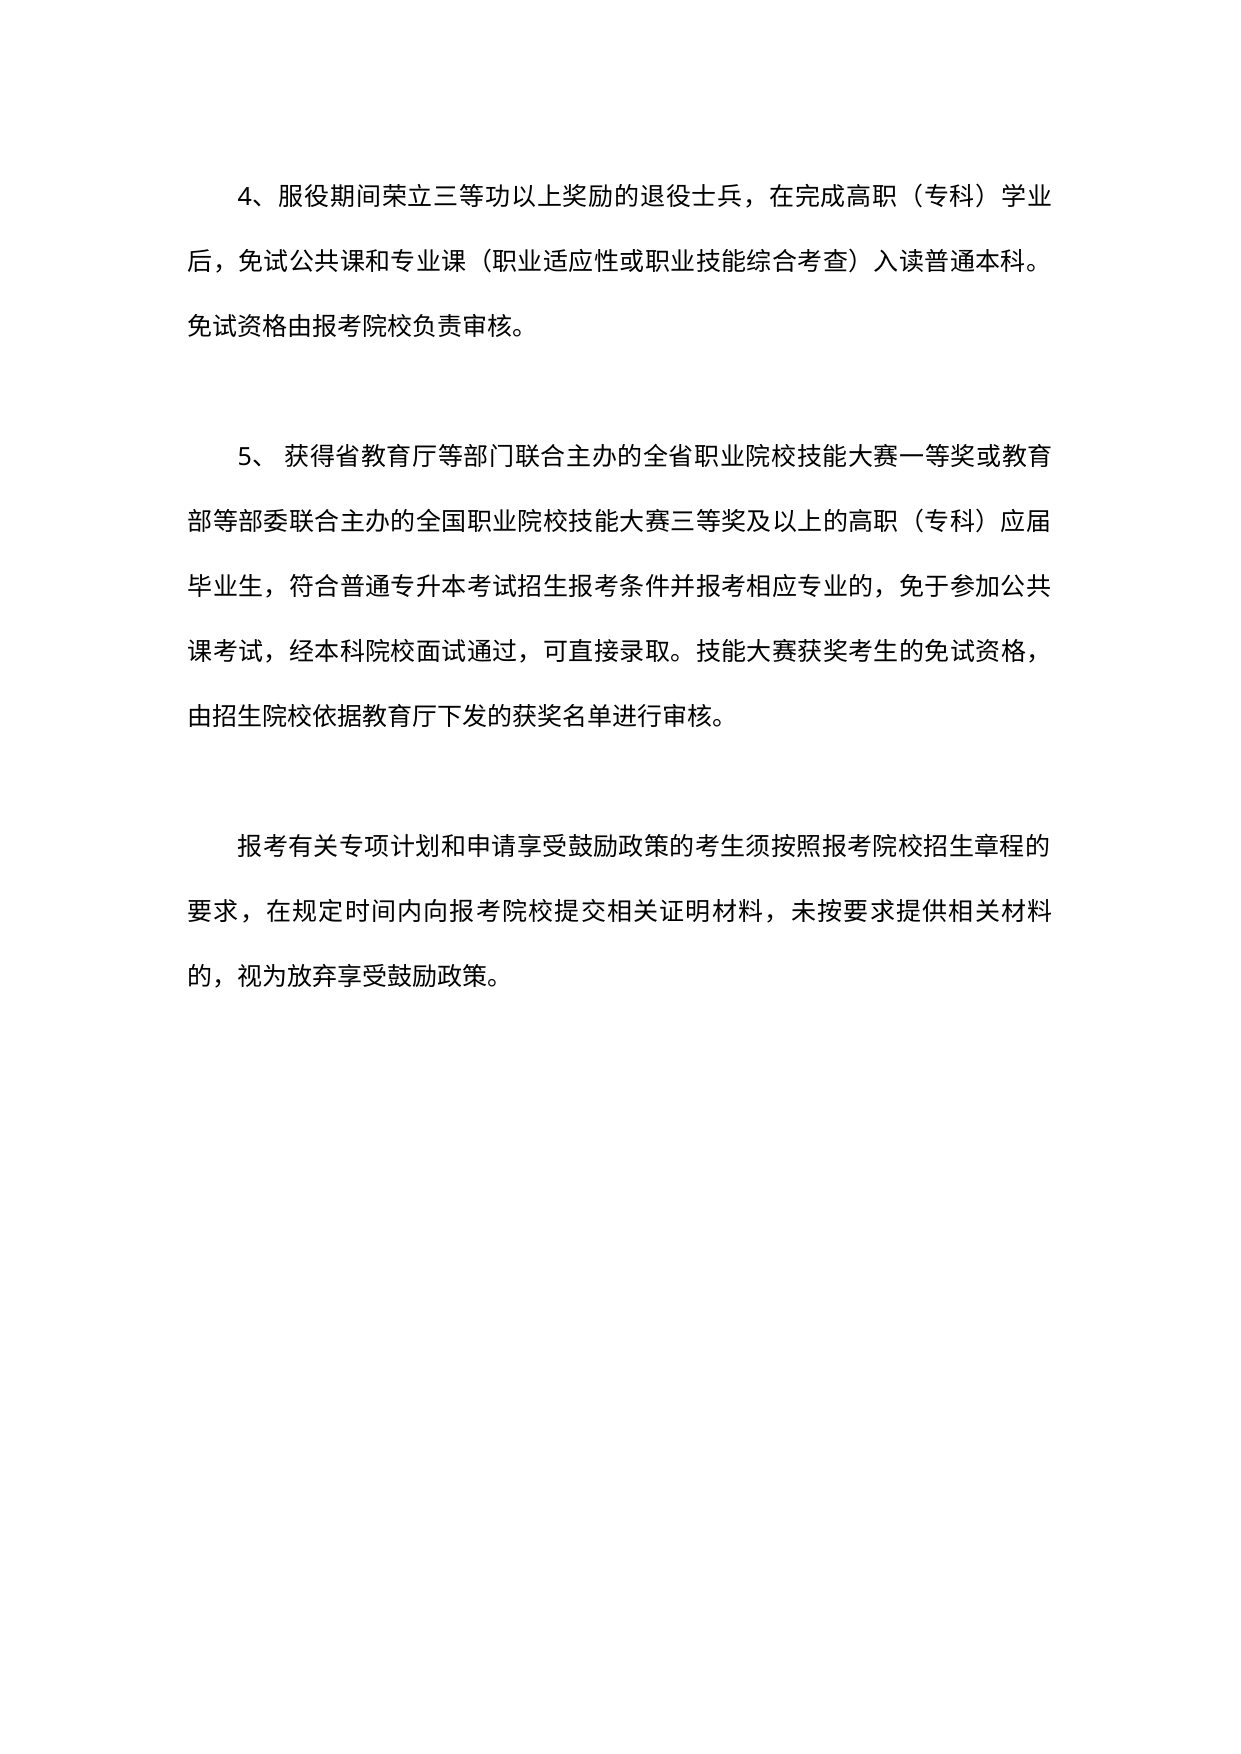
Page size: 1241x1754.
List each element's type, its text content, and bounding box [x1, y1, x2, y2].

text 报考有关专项计划和申请享受鼓励政策的考生须按照报考院校招生章程的要求，在规定时间内向报考院校提交相关证明材料，未按要求提供相关材料的，视为放弃享受鼓励政策。 [187, 812, 1053, 1007]
text 5、 获得省教育厅等部门联合主办的全省职业院校技能大赛一等奖或教育部等部委联合主办的全国职业院校技能大赛三等奖及以上的高职（专科）应届毕业生，符合普通专升本考试招生报考条件并报考相应专业的，免于参加公共课考试，经本科院校面试通过，可直接录取。技能大赛获奖考生的免试资格，由招生院校依据教育厅下发的获奖名单进行审核。 [187, 422, 1053, 747]
text 4、服役期间荣立三等功以上奖励的退役士兵，在完成高职（专科）学业后，免试公共课和专业课（职业适应性或职业技能综合考查）入读普通本科。免试资格由报考院校负责审核。 [187, 162, 1053, 357]
